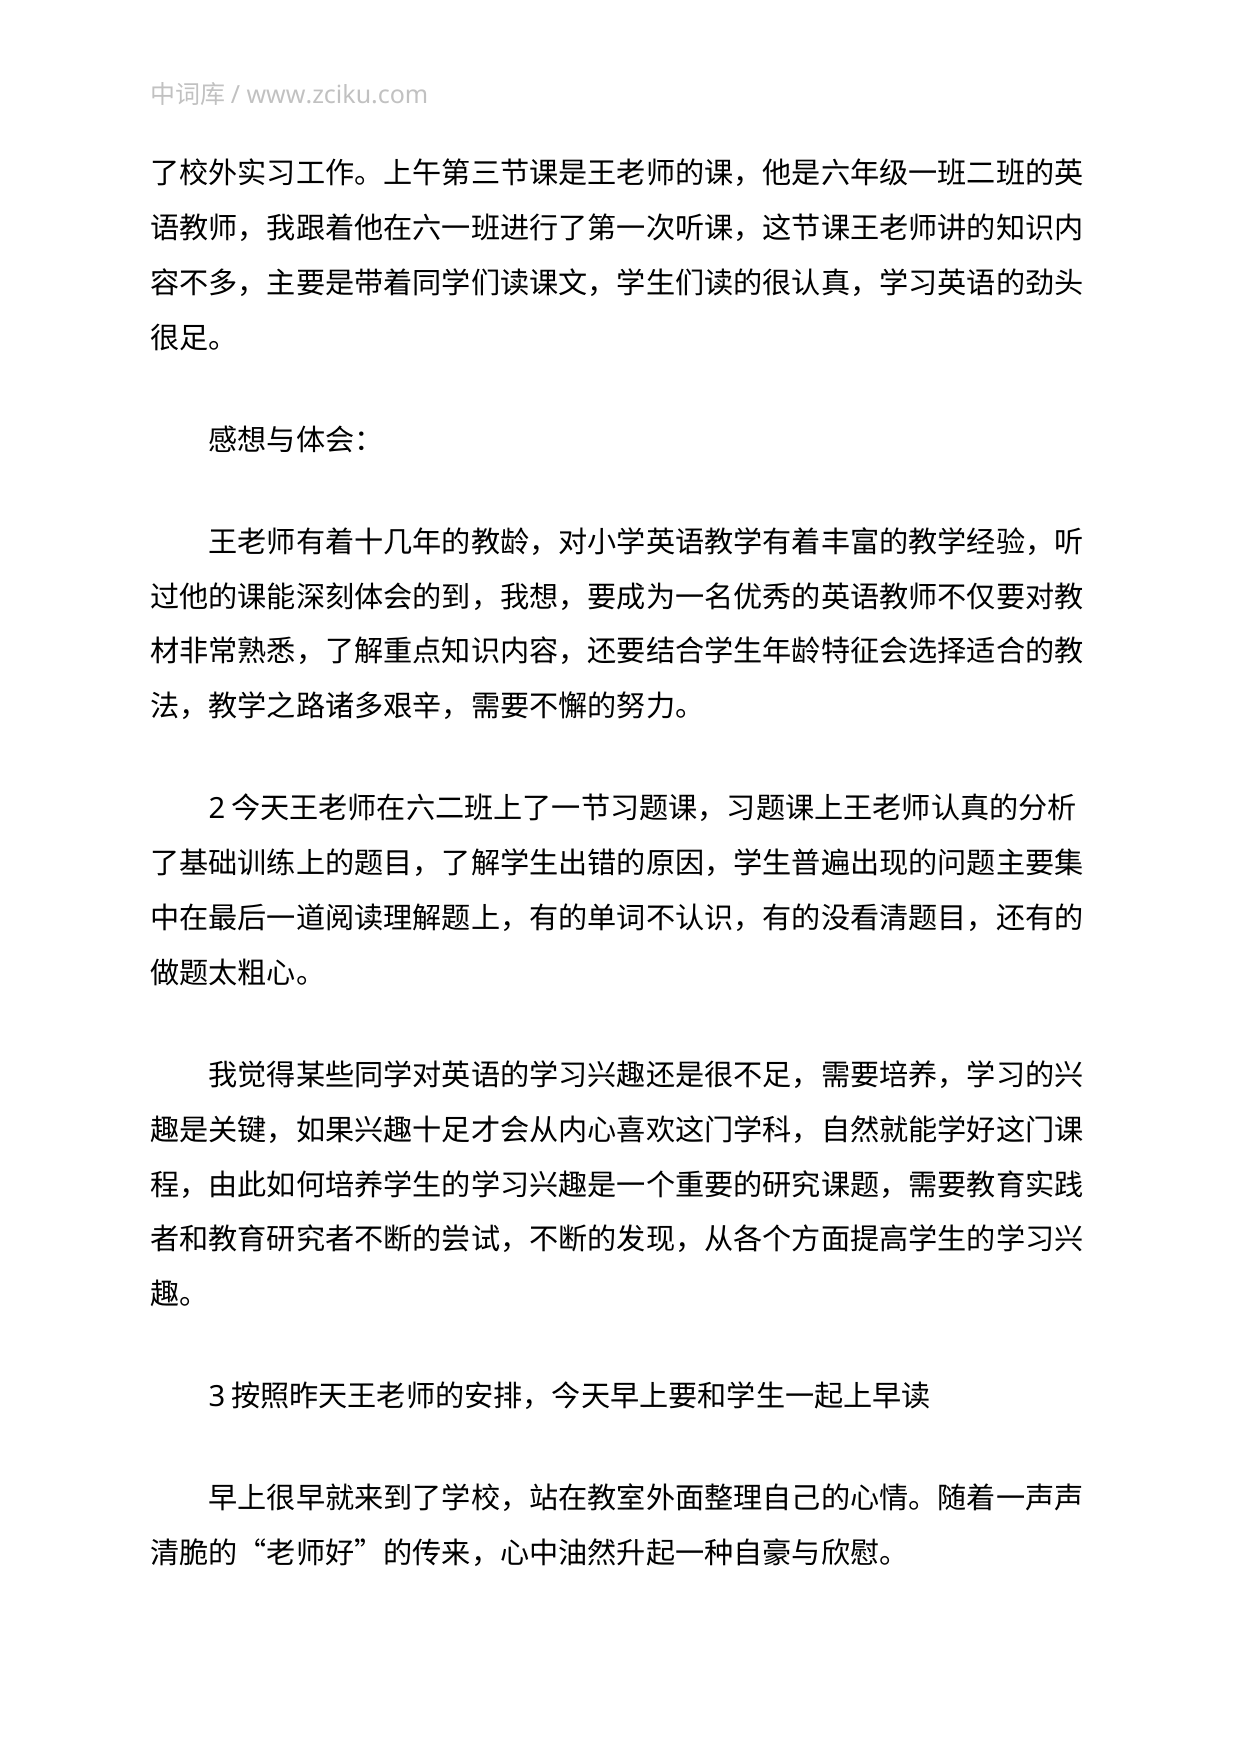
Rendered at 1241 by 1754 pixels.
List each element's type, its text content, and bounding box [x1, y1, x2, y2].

text 早上很早就来到了学校，站在教室外面整理自己的心情。随着一声声清脆的“老师好”的传来，心中油然升起一种自豪与欣慰。 [150, 1474, 1090, 1572]
text 3按照昨天王老师的安排，今天早上要和学生一起上早读 [150, 1373, 1090, 1415]
text 感想与体会： [150, 416, 1090, 459]
text 2今天王老师在六二班上了一节习题课，习题课上王老师认真的分析了基础训练上的题目，了解学生出错的原因，学生普遍出现的问题主要集中在最后一道阅读理解题上，有的单词不认识，有的没看清题目，还有的做题太粗心。 [150, 785, 1090, 992]
text 王老师有着十几年的教龄，对小学英语教学有着丰富的教学经验，听过他的课能深刻体会的到，我想，要成为一名优秀的英语教师不仅要对教材非常熟悉，了解重点知识内容，还要结合学生年龄特征会选择适合的教法，教学之路诸多艰辛，需要不懈的努力。 [150, 518, 1090, 725]
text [150, 150, 1090, 357]
text 我觉得某些同学对英语的学习兴趣还是很不足，需要培养，学习的兴趣是关键，如果兴趣十足才会从内心喜欢这门学科，自然就能学好这门课程，由此如何培养学生的学习兴趣是一个重要的研究课题，需要教育实践者和教育研究者不断的尝试，不断的发现，从各个方面提高学生的学习兴趣。 [150, 1051, 1090, 1313]
